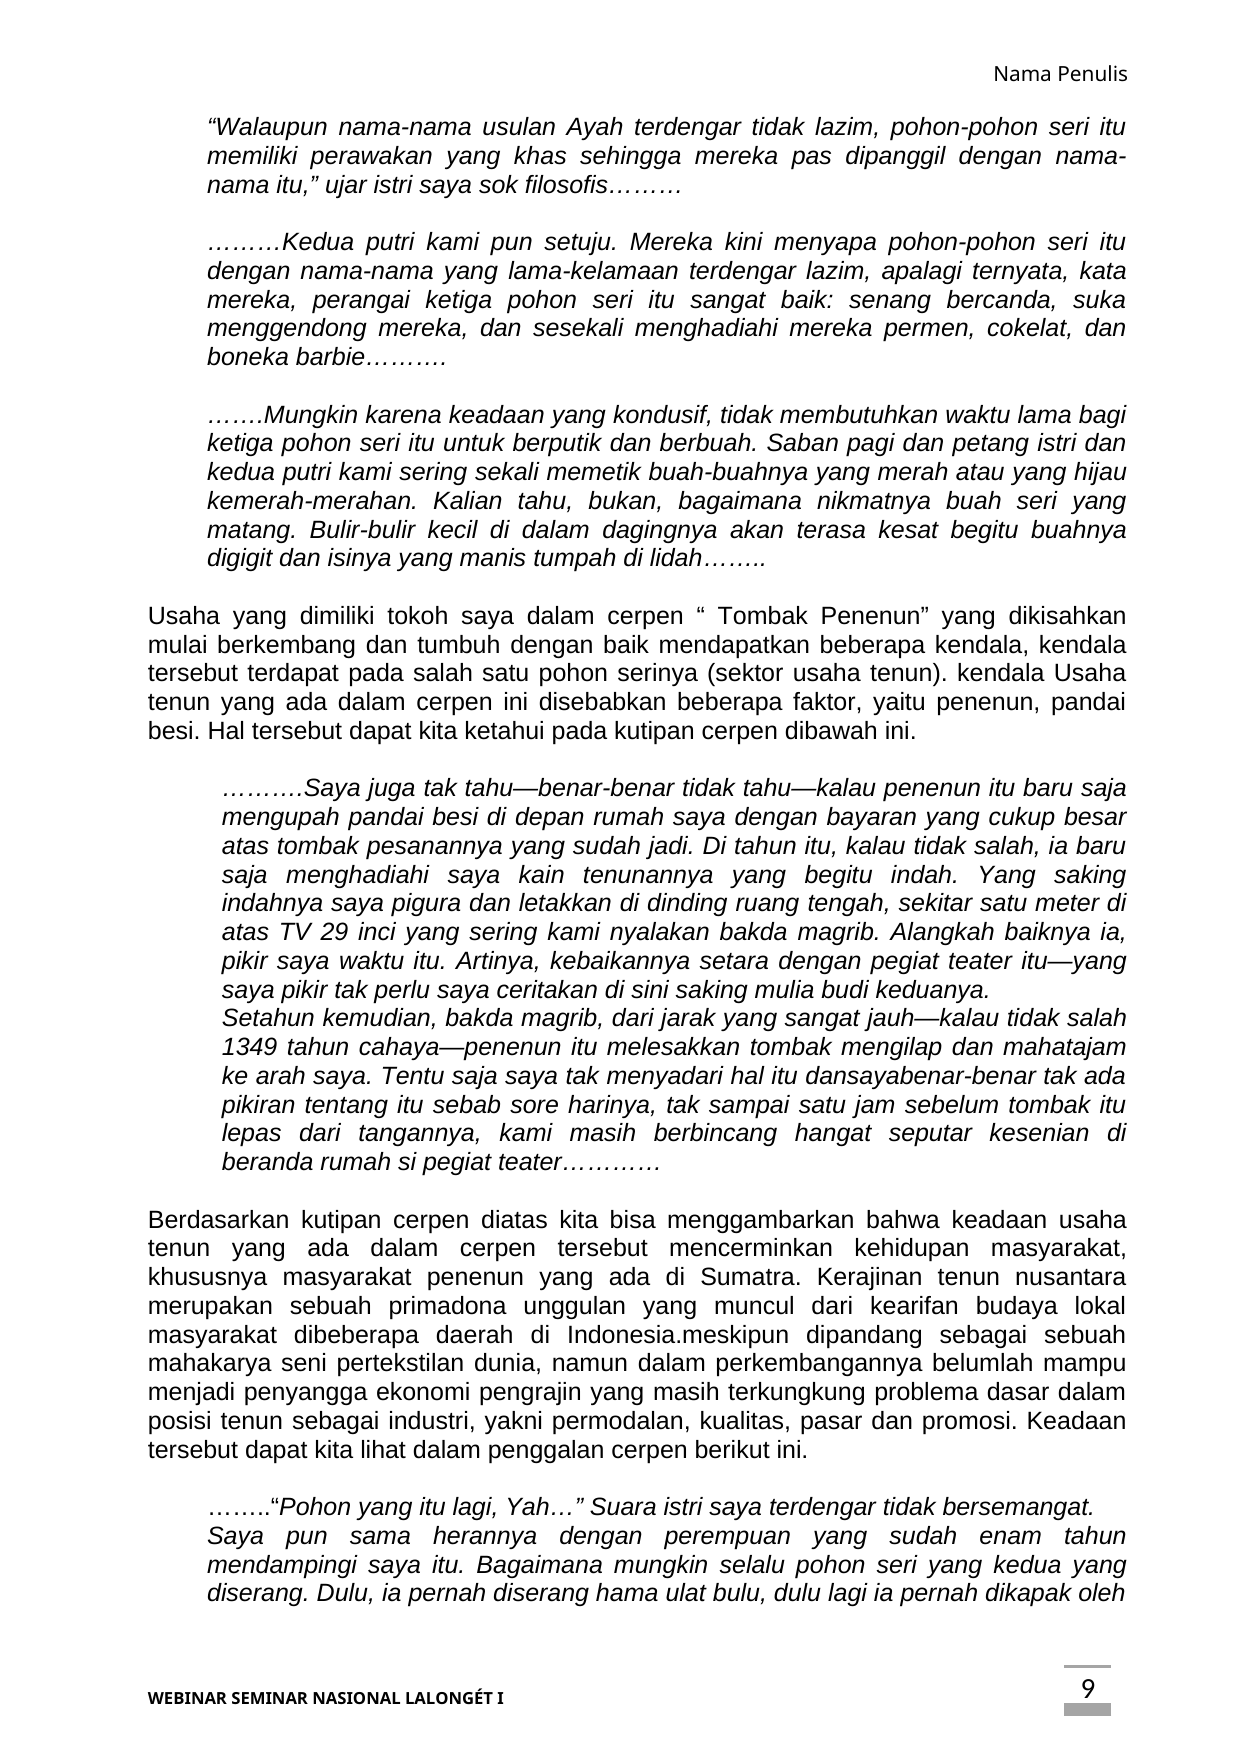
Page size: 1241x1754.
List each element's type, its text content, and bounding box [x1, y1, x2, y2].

text ……….Saya juga tak tahu—benar-benar tidak tahu—kalau penenun itu baru saja mengupah pandai besi di depan rumah saya dengan bayaran yang cukup besar atas tombak pesanannya yang sudah jadi. Di tahun itu, kalau tidak salah, ia baru saja menghadiahi saya kain tenunannya yang begitu indah. Yang saking indahnya saya pigura dan letakkan di dinding ruang tengah, sekitar satu meter di atas TV 29 inci yang sering kami nyalakan bakda magrib. Alangkah baiknya ia, pikir saya waktu itu. Artinya, kebaikannya setara dengan pegiat teater itu—yang saya pikir tak perlu saya ceritakan di sini saking mulia budi keduanya. [222, 773, 1128, 1003]
text Usaha yang dimiliki tokoh saya dalam cerpen “ Tombak Penenun” yang dikisahkan mulai berkembang dan tumbuh dengan baik mendapatkan beberapa kendala, kendala tersebut terdapat pada salah satu pohon serinya (sektor usaha tenun). kendala Usaha tenun yang ada dalam cerpen ini disebabkan beberapa faktor, yaitu penenun, pandai besi. Hal tersebut dapat kita ketahui pada kutipan cerpen dibawah ini. [148, 601, 1128, 745]
text “Walaupun nama-nama usulan Ayah terdengar tidak lazim, pohon-pohon seri itu memiliki perawakan yang khas sehingga mereka pas dipanggil dengan nama-nama itu,” ujar istri saya sok filosofis……… [207, 112, 1128, 198]
text ……..“Pohon yang itu lagi, Yah…” Suara istri saya terdengar tidak bersemangat. [207, 1492, 1128, 1521]
text …….Mungkin karena keadaan yang kondusif, tidak membutuhkan waktu lama bagi ketiga pohon seri itu untuk berputik dan berbuah. Saban pagi dan petang istri dan kedua putri kami sering sekali memetik buah-buahnya yang merah atau yang hijau kemerah-merahan. Kalian tahu, bukan, bagaimana nikmatnya buah seri yang matang. Bulir-bulir kecil di dalam dagingnya akan terasa kesat begitu buahnya digigit dan isinya yang manis tumpah di lidah…….. [207, 400, 1128, 572]
text Setahun kemudian, bakda magrib, dari jarak yang sangat jauh—kalau tidak salah 1349 tahun cahaya—penenun itu melesakkan tombak mengilap dan mahatajam ke arah saya. Tentu saja saya tak menyadari hal itu dansayabenar-benar tak ada pikiran tentang itu sebab sore harinya, tak sampai satu jam sebelum tombak itu lepas dari tangannya, kami masih berbincang hangat seputar kesenian di beranda rumah si pegiat teater………… [222, 1003, 1128, 1176]
text ………Kedua putri kami pun setuju. Mereka kini menyapa pohon-pohon seri itu dengan nama-nama yang lama-kelamaan terdengar lazim, apalagi ternyata, kata mereka, perangai ketiga pohon seri itu sangat baik: senang bercanda, suka menggendong mereka, dan sesekali menghadiahi mereka permen, cokelat, dan boneka barbie………. [207, 227, 1128, 371]
text Berdasarkan kutipan cerpen diatas kita bisa menggambarkan bahwa keadaan usaha tenun yang ada dalam cerpen tersebut mencerminkan kehidupan masyarakat, khususnya masyarakat penenun yang ada di Sumatra. Kerajinan tenun nusantara merupakan sebuah primadona unggulan yang muncul dari kearifan budaya lokal masyarakat dibeberapa daerah di Indonesia.meskipun dipandang sebagai sebuah mahakarya seni pertekstilan dunia, namun dalam perkembangannya belumlah mampu menjadi penyangga ekonomi pengrajin yang masih terkungkung problema dasar dalam posisi tenun sebagai industri, yakni permodalan, kualitas, pasar dan promosi. Keadaan tersebut dapat kita lihat dalam penggalan cerpen berikut ini. [148, 1205, 1128, 1463]
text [207, 1521, 1128, 1607]
